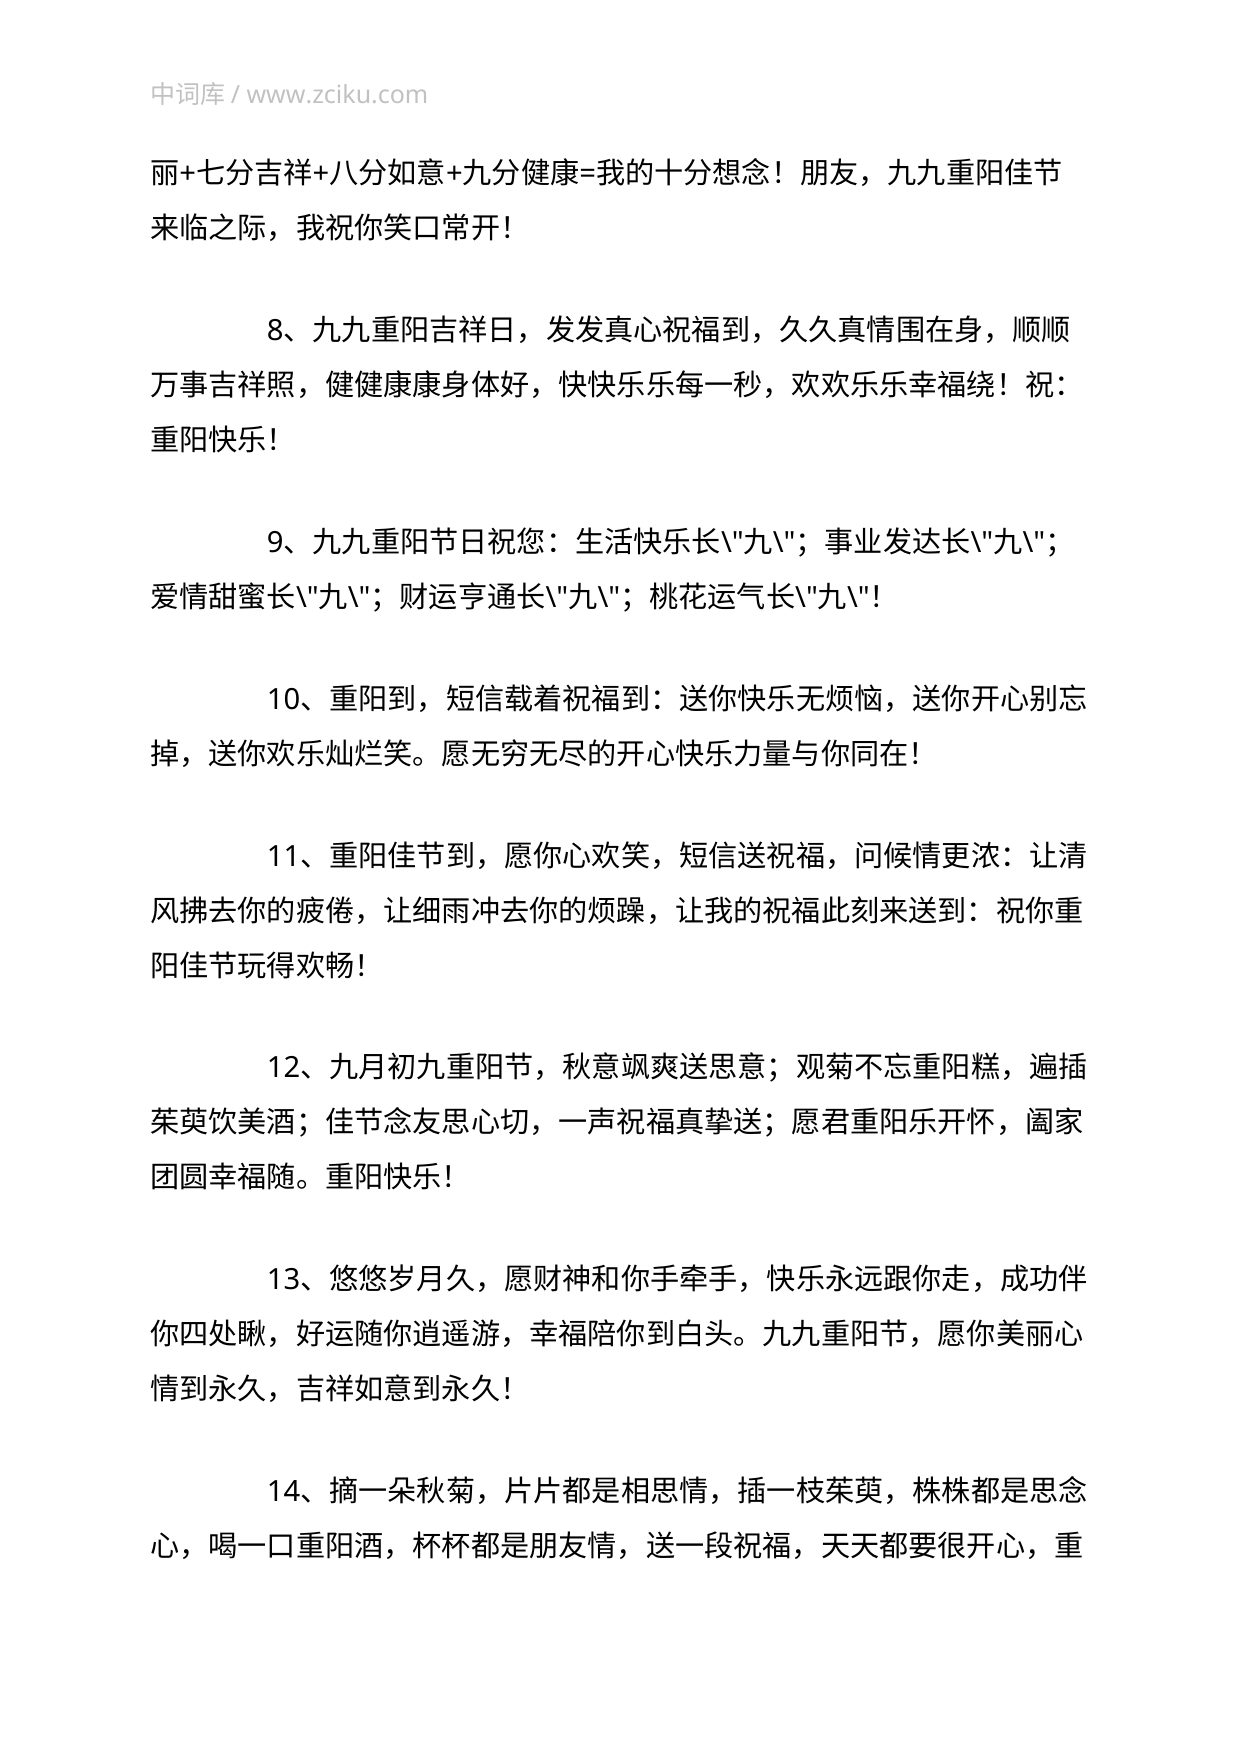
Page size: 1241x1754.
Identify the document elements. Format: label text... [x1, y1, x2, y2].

text 13、悠悠岁月久，愿财神和你手牵手，快乐永远跟你走，成功伴你四处瞅，好运随你逍遥游，幸福陪你到白头。九九重阳节，愿你美丽心情到永久，吉祥如意到永久！ [150, 1256, 1090, 1408]
text 11、重阳佳节到，愿你心欢笑，短信送祝福，问候情更浓：让清风拂去你的疲倦，让细雨冲去你的烦躁，让我的祝福此刻来送到：祝你重阳佳节玩得欢畅！ [150, 832, 1090, 984]
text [150, 1467, 1090, 1564]
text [150, 150, 1090, 247]
text 12、九月初九重阳节，秋意飒爽送思意；观菊不忘重阳糕，遍插茱萸饮美酒；佳节念友思心切，一声祝福真挚送；愿君重阳乐开怀，阖家团圆幸福随。重阳快乐！ [150, 1044, 1090, 1196]
text 8、九九重阳吉祥日，发发真心祝福到，久久真情围在身，顺顺万事吉祥照，健健康康身体好，快快乐乐每一秒，欢欢乐乐幸福绕！祝：重阳快乐！ [150, 307, 1090, 459]
text 10、重阳到，短信载着祝福到：送你快乐无烦恼，送你开心别忘掉，送你欢乐灿烂笑。愿无穷无尽的开心快乐力量与你同在！ [150, 675, 1090, 773]
text 9、九九重阳节日祝您：生活快乐长\"九\"；事业发达长\"九\"；爱情甜蜜长\"九\"；财运亨通长\"九\"；桃花运气长\"九\"！ [150, 518, 1090, 616]
